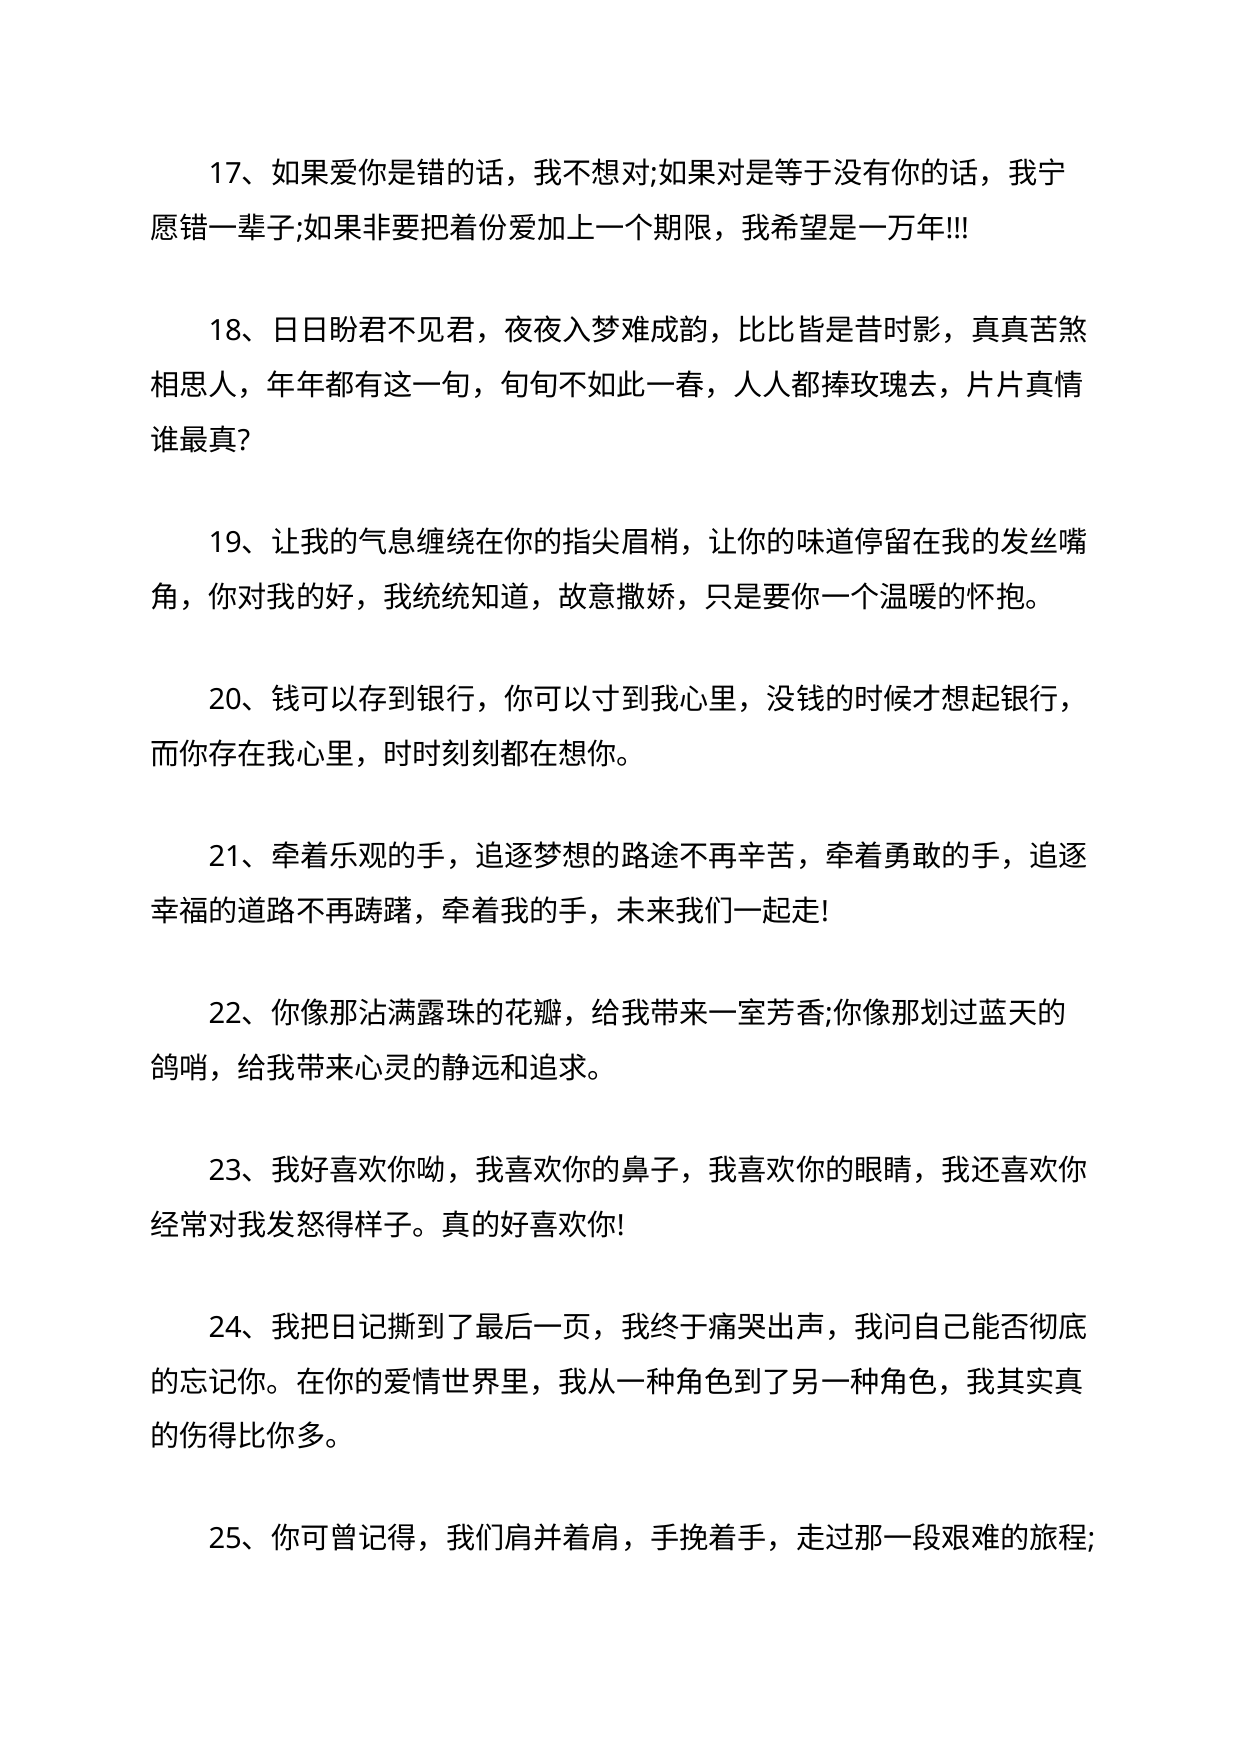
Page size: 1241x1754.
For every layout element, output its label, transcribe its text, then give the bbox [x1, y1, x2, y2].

text 18、日日盼君不见君，夜夜入梦难成韵，比比皆是昔时影，真真苦煞相思人，年年都有这一旬，旬旬不如此一春，人人都捧玫瑰去，片片真情谁最真? [150, 307, 1090, 459]
text 22、你像那沾满露珠的花瓣，给我带来一室芳香;你像那划过蓝天的鸽哨，给我带来心灵的静远和追求。 [150, 989, 1090, 1087]
text 23、我好喜欢你呦，我喜欢你的鼻子，我喜欢你的眼睛，我还喜欢你经常对我发怒得样子。真的好喜欢你! [150, 1146, 1090, 1243]
text 17、如果爱你是错的话，我不想对;如果对是等于没有你的话，我宁愿错一辈子;如果非要把着份爱加上一个期限，我希望是一万年!!! [150, 150, 1090, 247]
text 20、钱可以存到银行，你可以寸到我心里，没钱的时候才想起银行，而你存在我心里，时时刻刻都在想你。 [150, 676, 1090, 773]
text 19、让我的气息缠绕在你的指尖眉梢，让你的味道停留在我的发丝嘴角，你对我的好，我统统知道，故意撒娇，只是要你一个温暖的怀抱。 [150, 519, 1090, 616]
text 24、我把日记撕到了最后一页，我终于痛哭出声，我问自己能否彻底的忘记你。在你的爱情世界里，我从一种角色到了另一种角色，我其实真的伤得比你多。 [150, 1303, 1090, 1455]
text 21、牵着乐观的手，追逐梦想的路途不再辛苦，牵着勇敢的手，追逐幸福的道路不再踌躇，牵着我的手，未来我们一起走! [150, 832, 1090, 930]
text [150, 1515, 1090, 1557]
